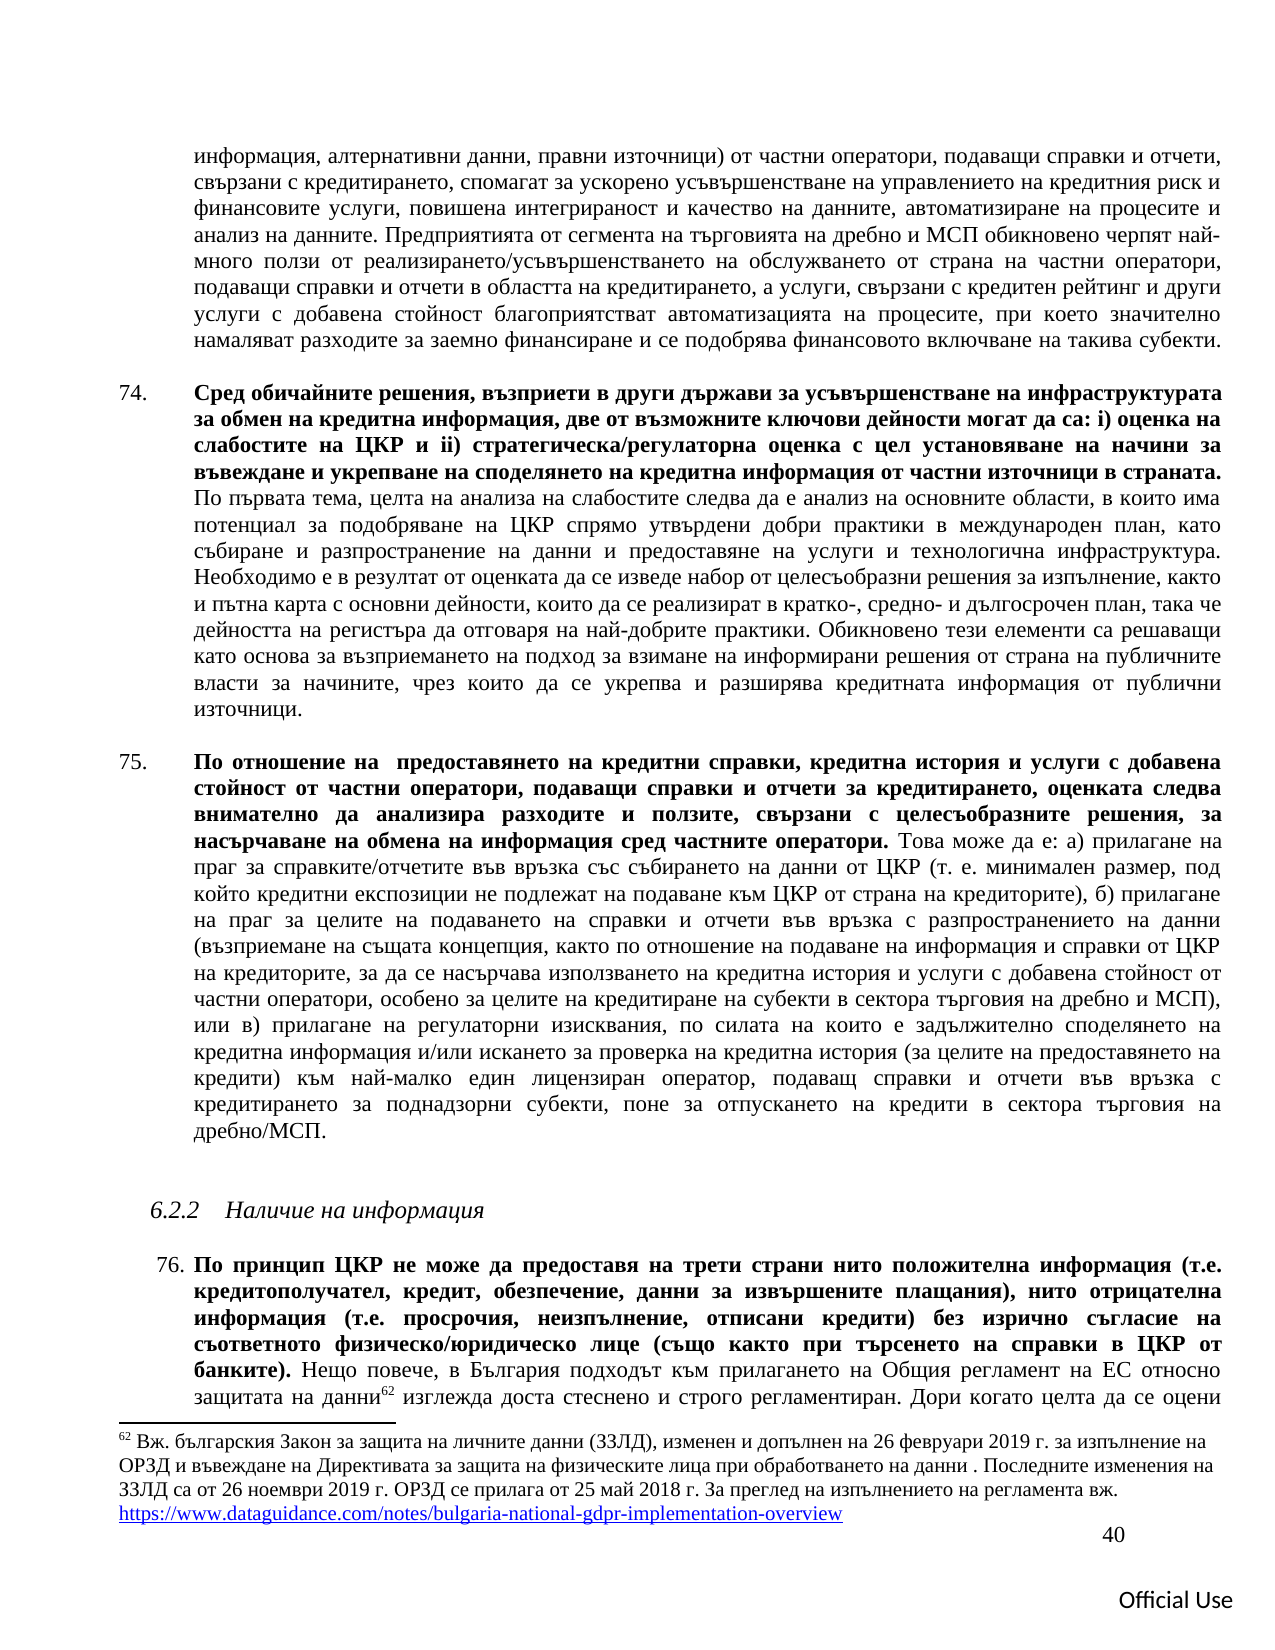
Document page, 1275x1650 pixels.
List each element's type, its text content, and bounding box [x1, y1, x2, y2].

list По отношение на предоставянето на кредитни справки, кредитна история и услуги с добавена стойност от частни оператори, подаващи справки и отчети за кредитирането, оценката следва внимателно да анализира разходите и ползите, свързани с целесъобразните решения, за насърчаване на обмена на информация сред частните оператори. Това може да е: а) прилагане на праг за справките/отчетите във връзка със събирането на данни от ЦКР (т. е. минимален размер, под който кредитни експозиции не подлежат на подаване към ЦКР от страна на кредиторите), б) прилагане на праг за целите на подаването на справки и отчети във връзка с разпространението на данни (възприемане на същата концепция, както по отношение на подаване на информация и справки от ЦКР на кредиторите, за да се насърчава използването на кредитна история и услуги с добавена стойност от частни оператори, особено за целите на кредитиране на субекти в сектора търговия на дребно и МСП), или в) прилагане на регулаторни изисквания, по силата на които е задължително споделянето на кредитна информация и/или искането за проверка на кредитна история (за целите на предоставянето на кредити) към най-малко един лицензиран оператор, подаващ справки и отчети във връзка с кредитирането за поднадзорни субекти, поне за отпускането на кредити в сектора търговия на дребно/МСП. [119, 748, 1223, 1143]
list Наличие на информация [150, 1195, 1049, 1223]
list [156, 1251, 1223, 1409]
list Сред обичайните решения, възприети в други държави за усъвършенстване на инфраструктурата за обмен на кредитна информация, две от възможните ключови дейности могат да са: i) оценка на слабостите на ЦКР и ii) стратегическа/регулаторна оценка с цел установяване на начини за въвеждане и укрепване на споделянето на кредитна информация от частни източници в страната. По първата тема, целта на анализа на слабостите следва да е анализ на основните области, в които има потенциал за подобряване на ЦКР спрямо утвърдени добри практики в международен план, като събиране и разпространение на данни и предоставяне на услуги и технологична инфраструктура. Необходимо е в резултат от оценката да се изведе набор от целесъобразни решения за изпълнение, както и пътна карта с основни дейности, които да се реализират в кратко-, средно- и дългосрочен план, така че дейността на регистъра да отговаря на най-добрите практики. Обикновено тези елементи са решаващи като основа за възприемането на подход за взимане на информирани решения от страна на публичните власти за начините, чрез които да се укрепва и разширява кредитната информация от публични източници. [119, 379, 1223, 748]
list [119, 142, 1223, 379]
